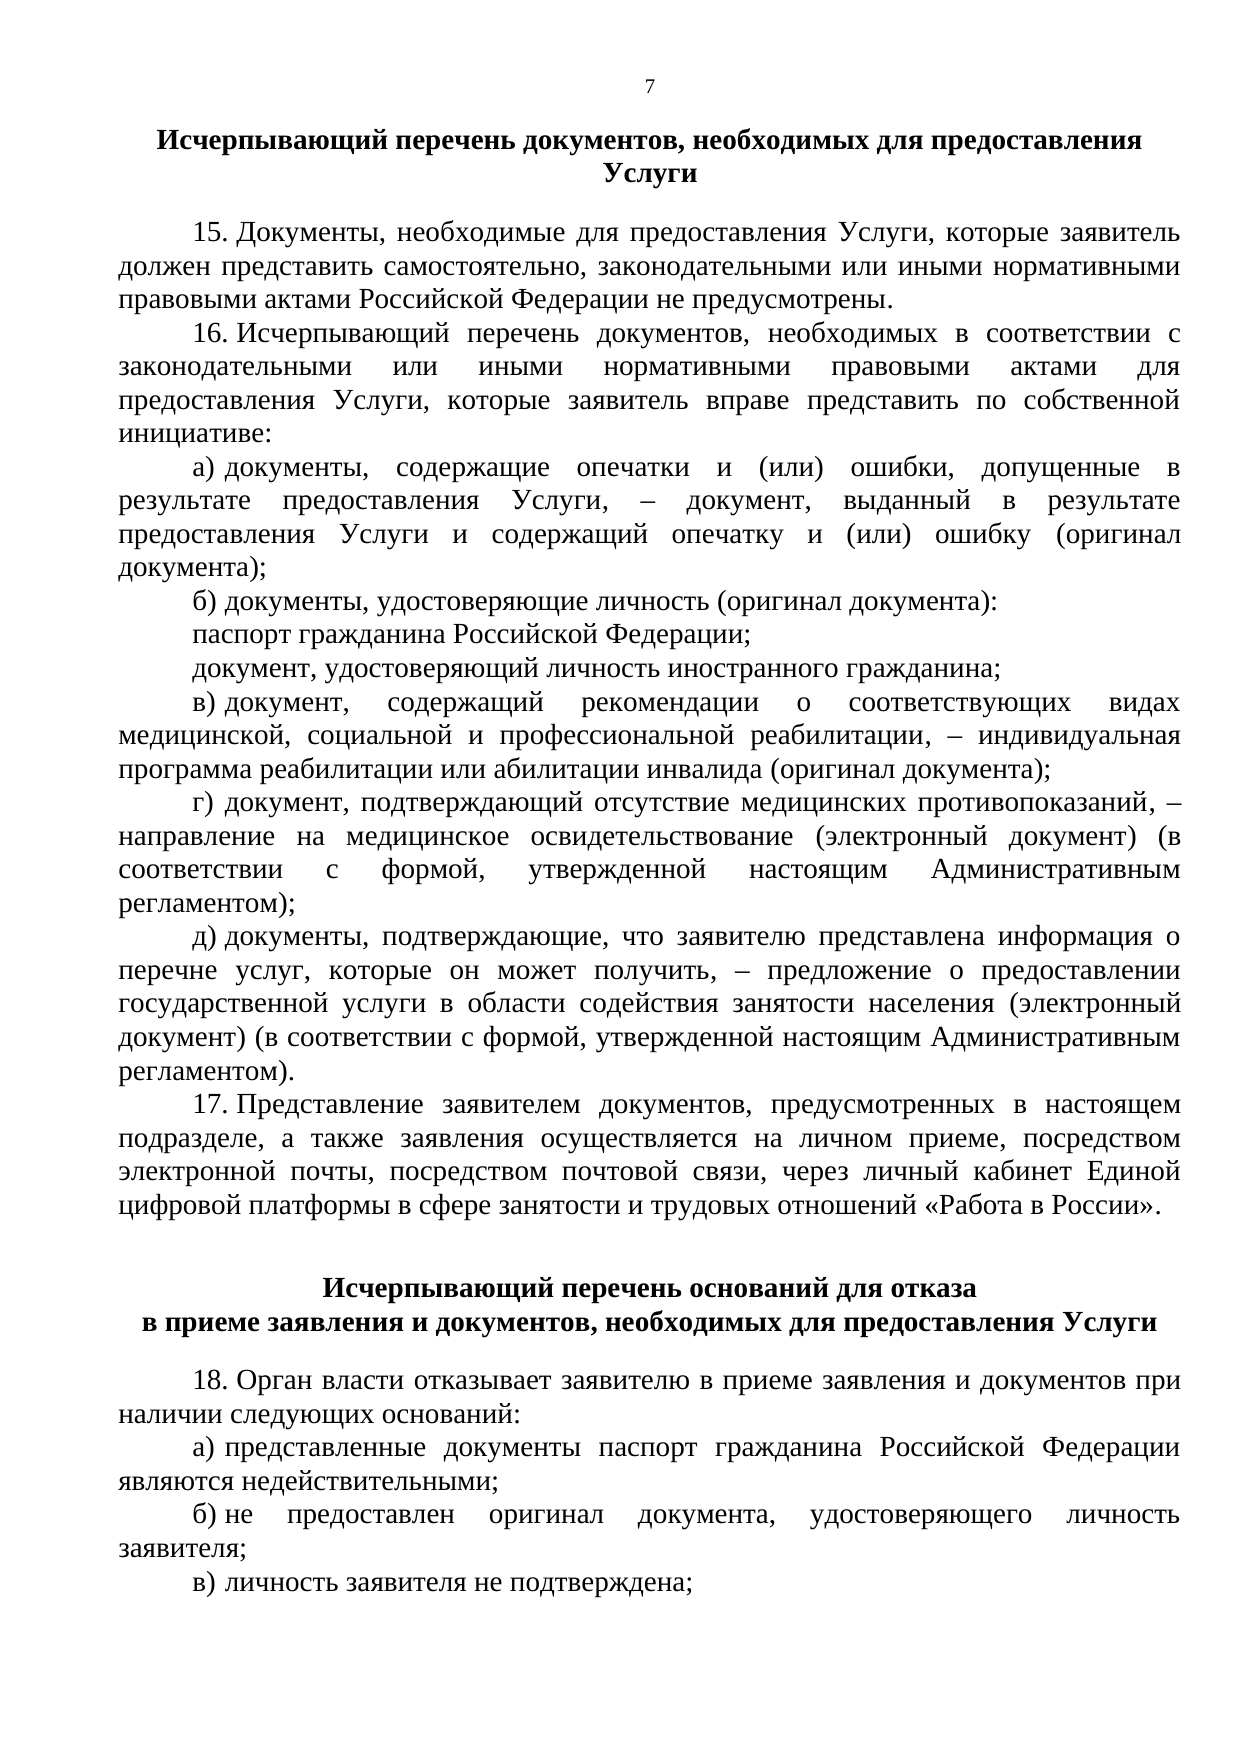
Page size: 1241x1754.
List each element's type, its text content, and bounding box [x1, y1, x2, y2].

list документы, удостоверяющие личность (оригинал документа): [118, 583, 1181, 617]
list документ, содержащий рекомендации о соответствующих видах медицинской, социальной и профессиональной реабилитации, – индивидуальная программа реабилитации или абилитации инвалида (оригинал документа); [118, 684, 1181, 784]
list не предоставлен оригинал документа, удостоверяющего личность заявителя; [118, 1497, 1181, 1564]
text паспорт гражданина Российской Федерации; [118, 617, 1181, 650]
text документ, удостоверяющий личность иностранного гражданина; [118, 650, 1181, 684]
list Документы, необходимые для предоставления Услуги, которые заявитель должен представить самостоятельно, законодательными или иными нормативными правовыми актами Российской Федерации не предусмотрены. [118, 214, 1181, 315]
list документы, содержащие опечатки и (или) ошибки, допущенные в результате предоставления Услуги, – документ, выданный в результате предоставления Услуги и содержащий опечатку и (или) ошибку (оригинал документа); [118, 449, 1181, 583]
text Исчерпывающий перечень документов, необходимых для предоставления Услуги [118, 122, 1181, 189]
list представленные документы паспорт гражданина Российской Федерации являются недействительными; [118, 1429, 1181, 1497]
text Исчерпывающий перечень оснований для отказа в приеме заявления и документов, необходимых для предоставления Услуги [118, 1270, 1181, 1337]
list Орган власти отказывает заявителю в приеме заявления и документов при наличии следующих оснований: [118, 1362, 1181, 1429]
list документ, подтверждающий отсутствие медицинских противопоказаний, – направление на медицинское освидетельствование (электронный документ) (в соответствии с формой, утвержденной настоящим Административным регламентом); [118, 784, 1181, 918]
list Представление заявителем документов, предусмотренных в настоящем подразделе, а также заявления осуществляется на личном приеме, посредством электронной почты, посредством почтовой связи, через личный кабинет Единой цифровой платформы в сфере занятости и трудовых отношений «Работа в России». [118, 1086, 1181, 1220]
list документы, подтверждающие, что заявителю представлена информация о перечне услуг, которые он может получить, – предложение о предоставлении государственной услуги в области содействия занятости населения (электронный документ) (в соответствии с формой, утвержденной настоящим Административным регламентом). [118, 918, 1181, 1086]
list Исчерпывающий перечень документов, необходимых в соответствии с законодательными или иными нормативными правовыми актами для предоставления Услуги, которые заявитель вправе представить по собственной инициативе: [118, 315, 1181, 449]
list личность заявителя не подтверждена; [118, 1564, 1181, 1597]
